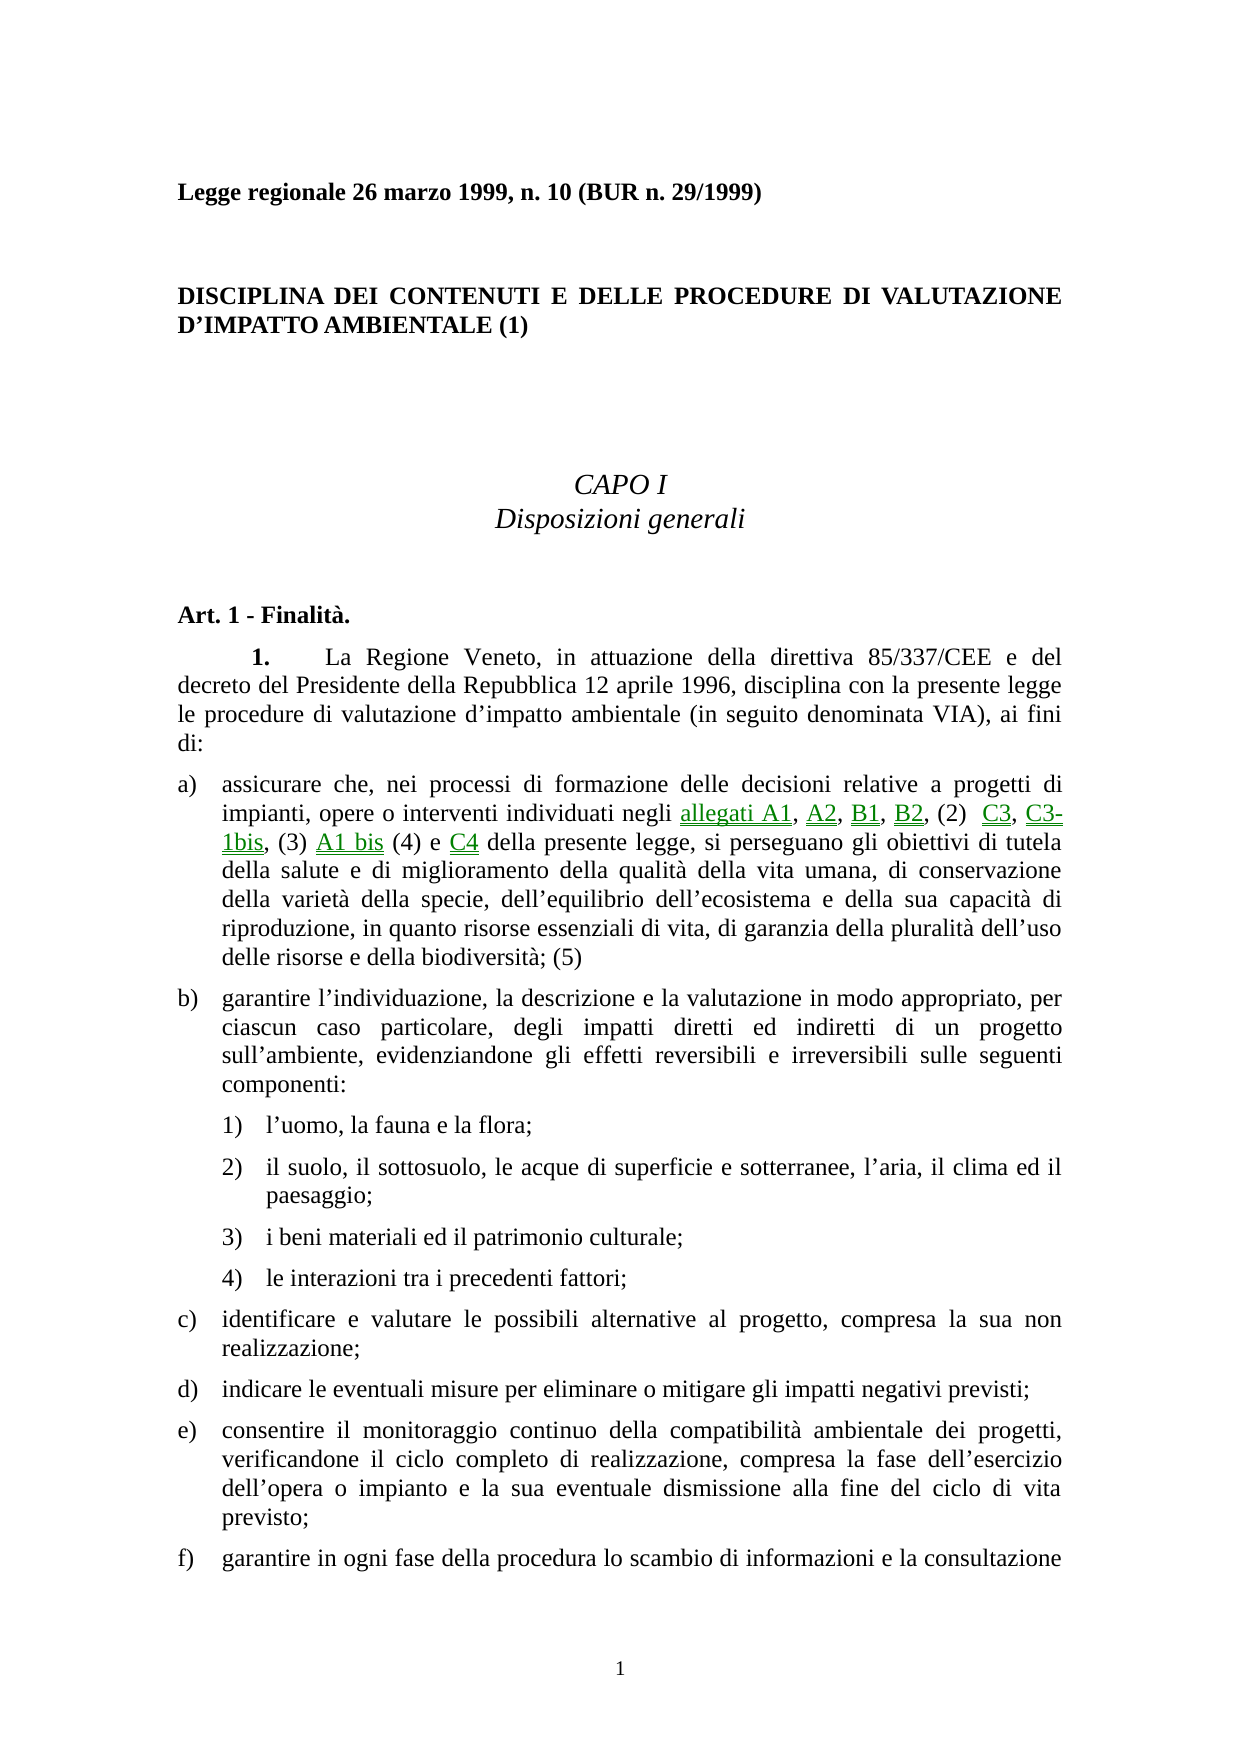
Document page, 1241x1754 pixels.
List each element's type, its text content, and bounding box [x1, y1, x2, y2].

subtitle Art. 1 - Finalità. [177, 601, 1063, 629]
text CAPO I Disposizioni generali [177, 467, 1063, 534]
text b) garantire l’individuazione, la descrizione e la valutazione in modo appropriato, per ciascun caso particolare, degli impatti diretti ed indiretti di un progetto sull’ambiente, evidenziandone gli effetti reversibili e irreversibili sulle seguenti componenti: [177, 983, 1063, 1098]
text 1) l’uomo, la fauna e la flora; [222, 1111, 1063, 1139]
text 3) i beni materiali ed il patrimonio culturale; [222, 1222, 1063, 1251]
text 4) le interazioni tra i precedenti fattori; [222, 1263, 1063, 1292]
subtitle DISCIPLINA DEI CONTENUTI E DELLE PROCEDURE DI VALUTAZIONE D’IMPATTO AMBIENTALE () [177, 281, 1063, 338]
text d) indicare le eventuali misure per eliminare o mitigare gli impatti negativi previsti; [177, 1374, 1063, 1403]
text 2) il suolo, il sottosuolo, le acque di superficie e sotterranee, l’aria, il clima ed il paesaggio; [222, 1152, 1063, 1209]
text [177, 1543, 1063, 1572]
text e) consentire il monitoraggio continuo della compatibilità ambientale dei progetti, verificandone il ciclo completo di realizzazione, compresa la fase dell’esercizio dell’opera o impianto e la sua eventuale dismissione alla fine del ciclo di vita previsto; [177, 1416, 1063, 1531]
text Legge regionale 26 marzo 1999, n. 10 (BUR n. 29/1999) [177, 177, 1063, 206]
text c) identificare e valutare le possibili alternative al progetto, compresa la sua non realizzazione; [177, 1304, 1063, 1362]
text 1. La Regione Veneto, in attuazione della direttiva 85/337/CEE e del decreto del Presidente della Repubblica 12 aprile 1996, disciplina con la presente legge le procedure di valutazione d’impatto ambientale (in seguito denominata VIA), ai fini di: [177, 642, 1063, 757]
text a) assicurare che, nei processi di formazione delle decisioni relative a progetti di impianti, opere o interventi individuati negli 99lr0010.html#allA1allegati A1, 99lr0010.html#allA2A2, 99lr0010.html#allB1B1, 99lr0010.html#allB2B2, () 99lr0010.html#allC3C3, 99lr0010.html#allC31bisC3-1bis, () 99lr0010.html#allA1bisA1 bis () e 99lr0010.html#allC4C4 della presente legge, si perseguano gli obiettivi di tutela della salute e di miglioramento della qualità della vita umana, di conservazione della varietà della specie, dell’equilibrio dell’ecosistema e della sua capacità di riproduzione, in quanto risorse essenziali di vita, di garanzia della pluralità dell’uso delle risorse e della biodiversità; () [177, 769, 1063, 971]
